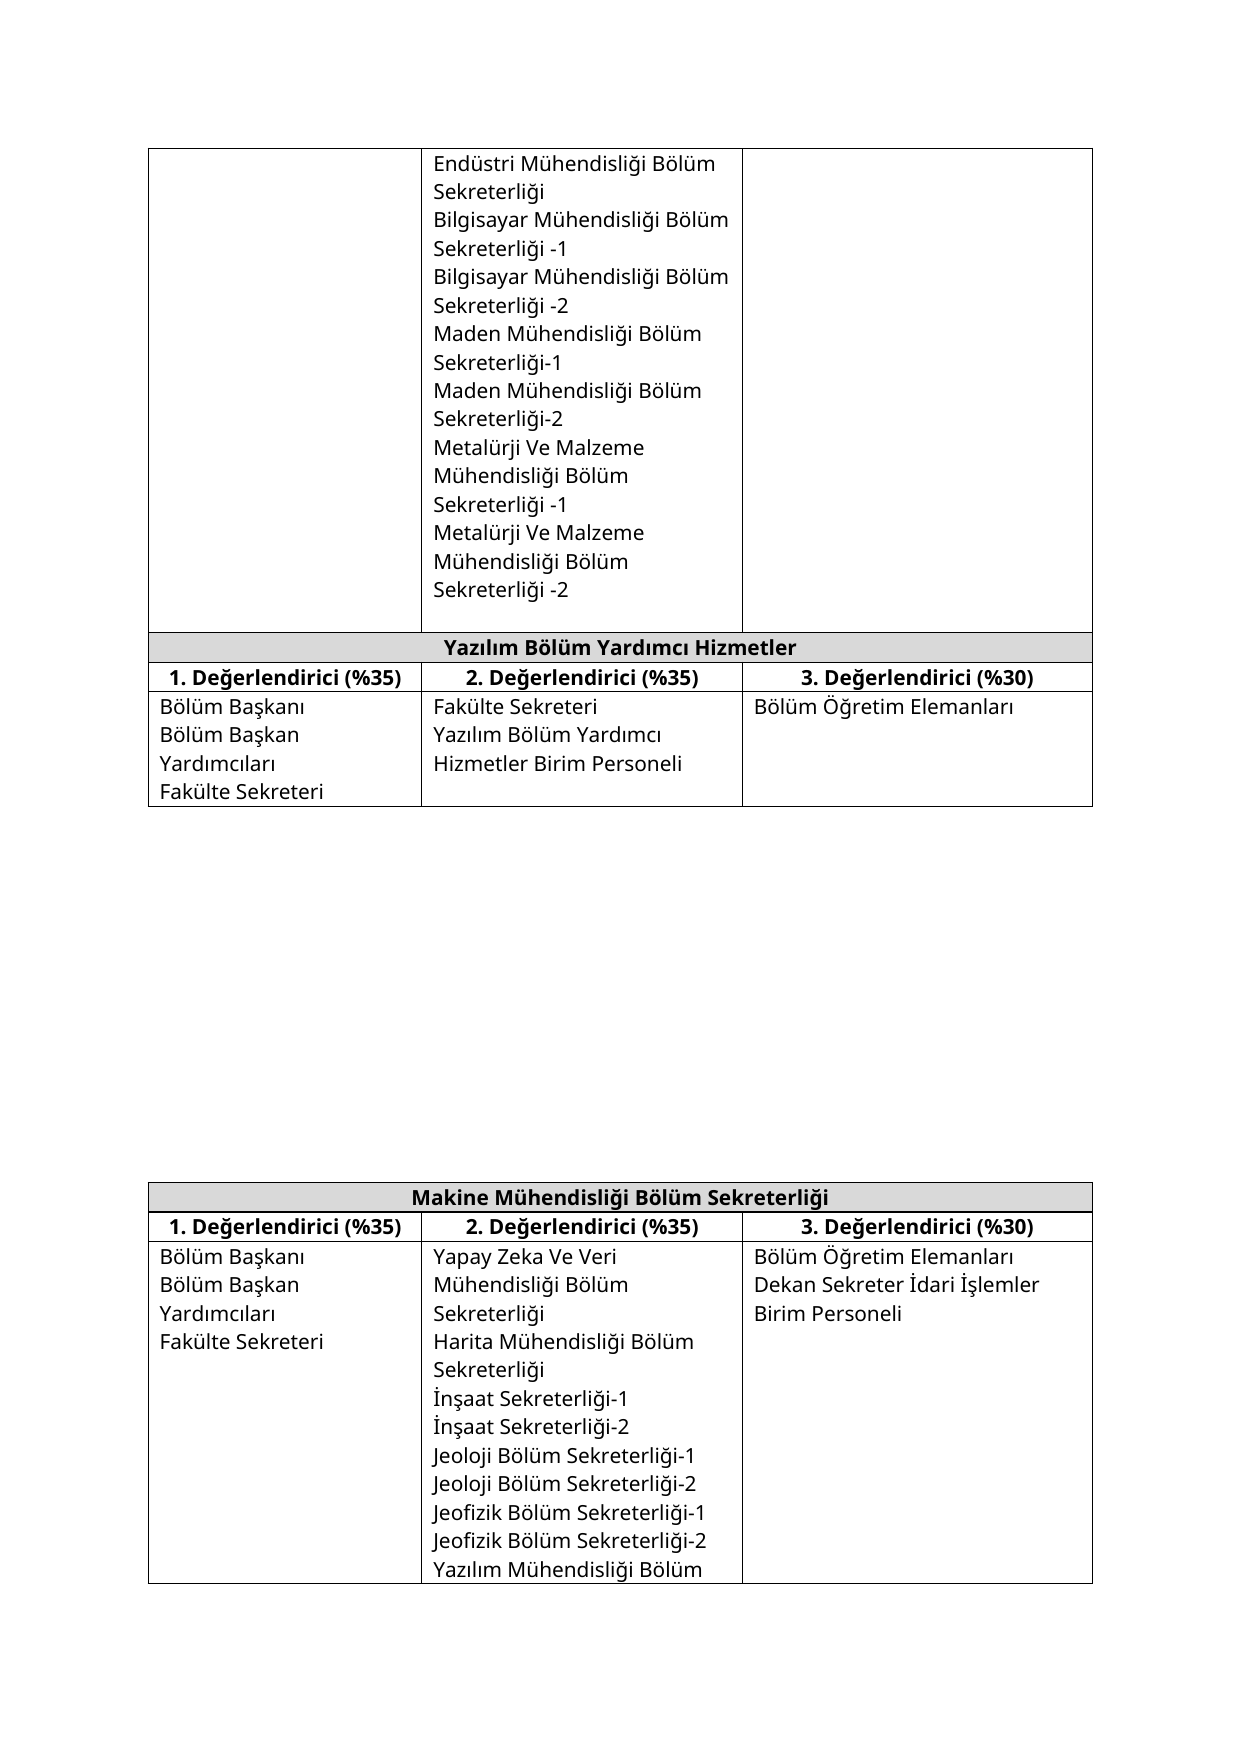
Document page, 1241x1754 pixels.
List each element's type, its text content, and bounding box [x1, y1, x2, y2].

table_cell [422, 149, 742, 632]
table_header Makine Mühendisliği Bölüm Sekreterliği [149, 1183, 1092, 1211]
table_cell 2. Değerlendirici (%35) [422, 1213, 742, 1241]
table_cell 3. Değerlendirici (%30) [743, 1213, 1092, 1241]
table_cell 1. Değerlendirici (%35) [149, 663, 421, 691]
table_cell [149, 1242, 421, 1583]
table_cell Bölüm Başkanı Bölüm Başkan Yardımcıları Fakülte Sekreteri [149, 692, 421, 806]
table_cell 1. Değerlendirici (%35) [149, 1213, 421, 1241]
table_cell 3. Değerlendirici (%30) [743, 663, 1092, 691]
table_cell Bölüm Öğretim Elemanları [743, 692, 1092, 806]
table_cell Fakülte Sekreteri Yazılım Bölüm Yardımcı Hizmetler Birim Personeli [422, 692, 742, 806]
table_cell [422, 1242, 742, 1583]
table_cell 2. Değerlendirici (%35) [422, 663, 742, 691]
table_cell Yazılım Bölüm Yardımcı Hizmetler [149, 633, 1092, 662]
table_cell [149, 149, 421, 632]
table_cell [743, 149, 1092, 632]
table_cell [743, 1242, 1092, 1583]
